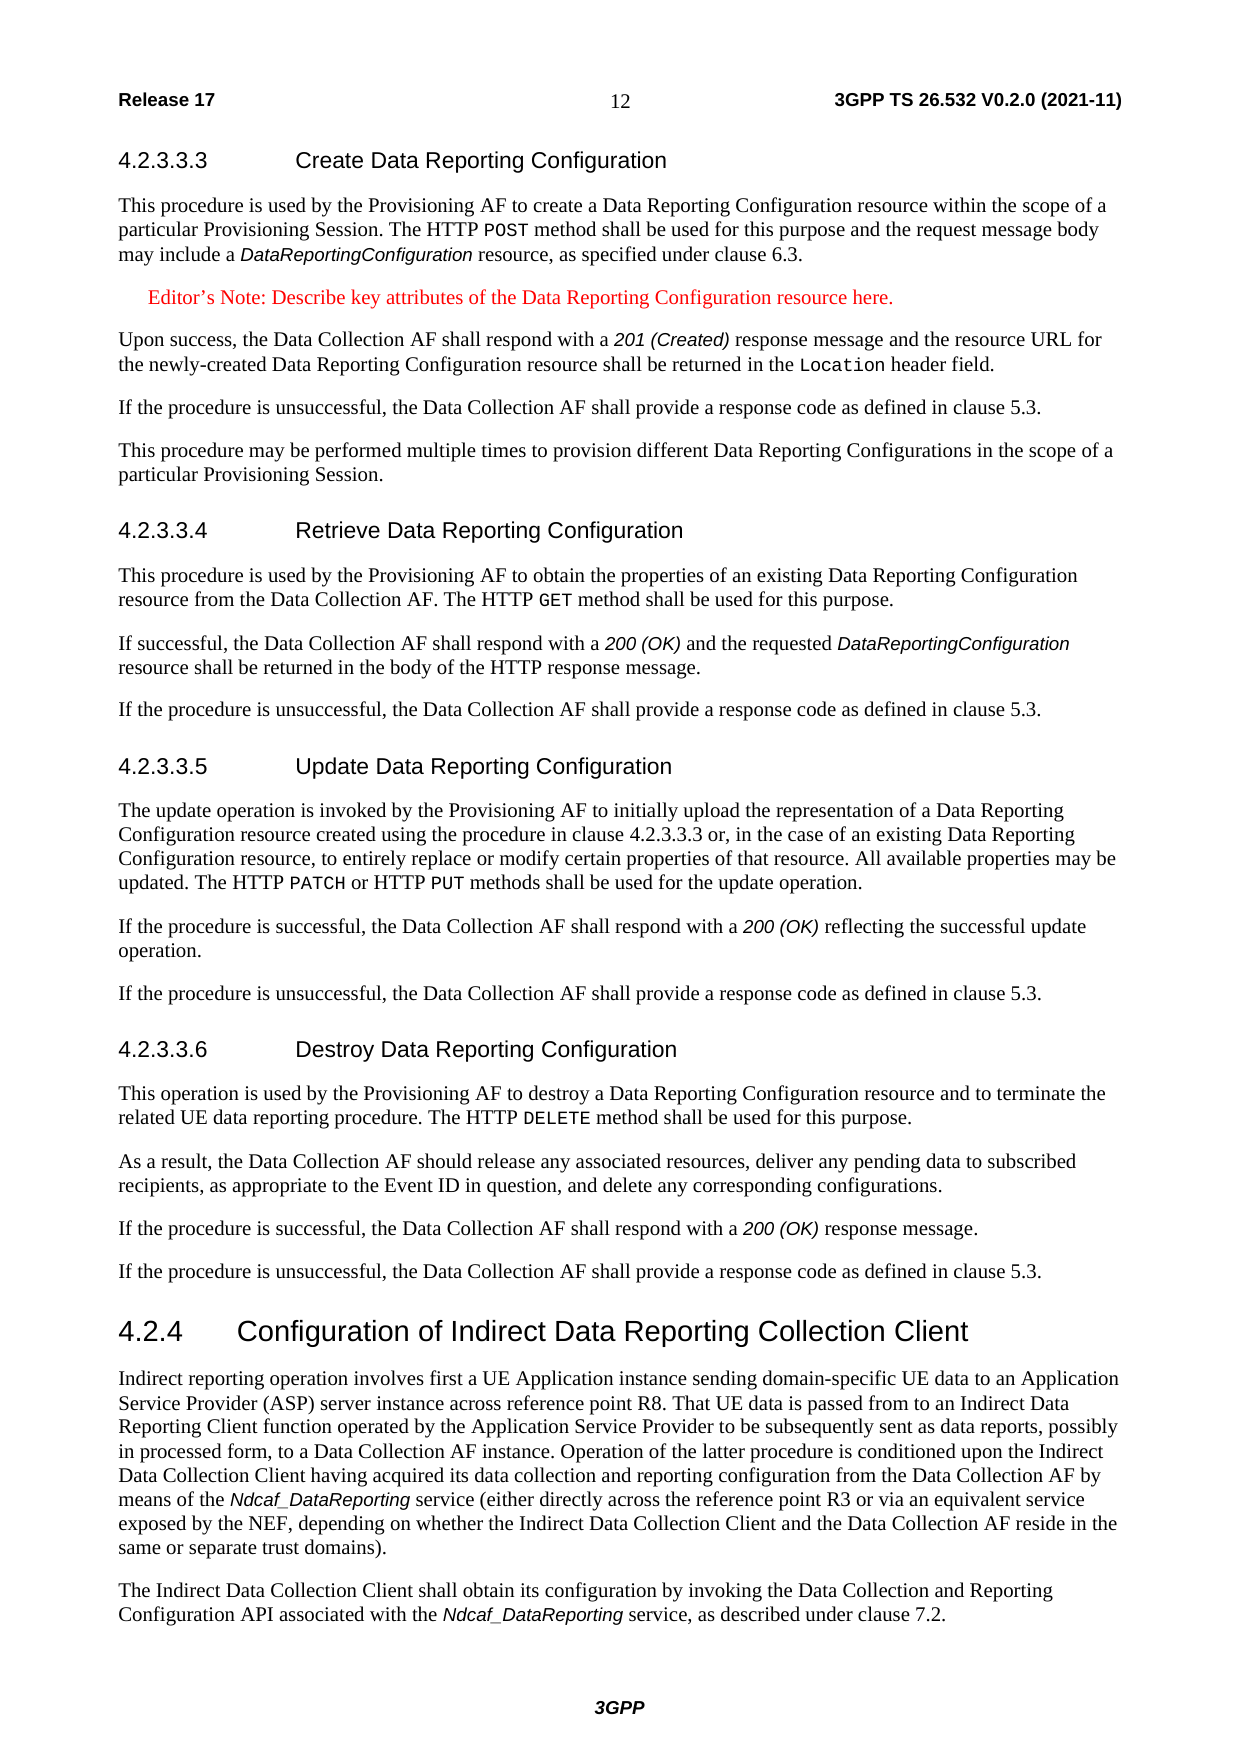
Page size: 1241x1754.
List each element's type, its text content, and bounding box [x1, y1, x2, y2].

subtitle 4.2.4 Configuration of Indirect Data Client [118, 1314, 1122, 1348]
